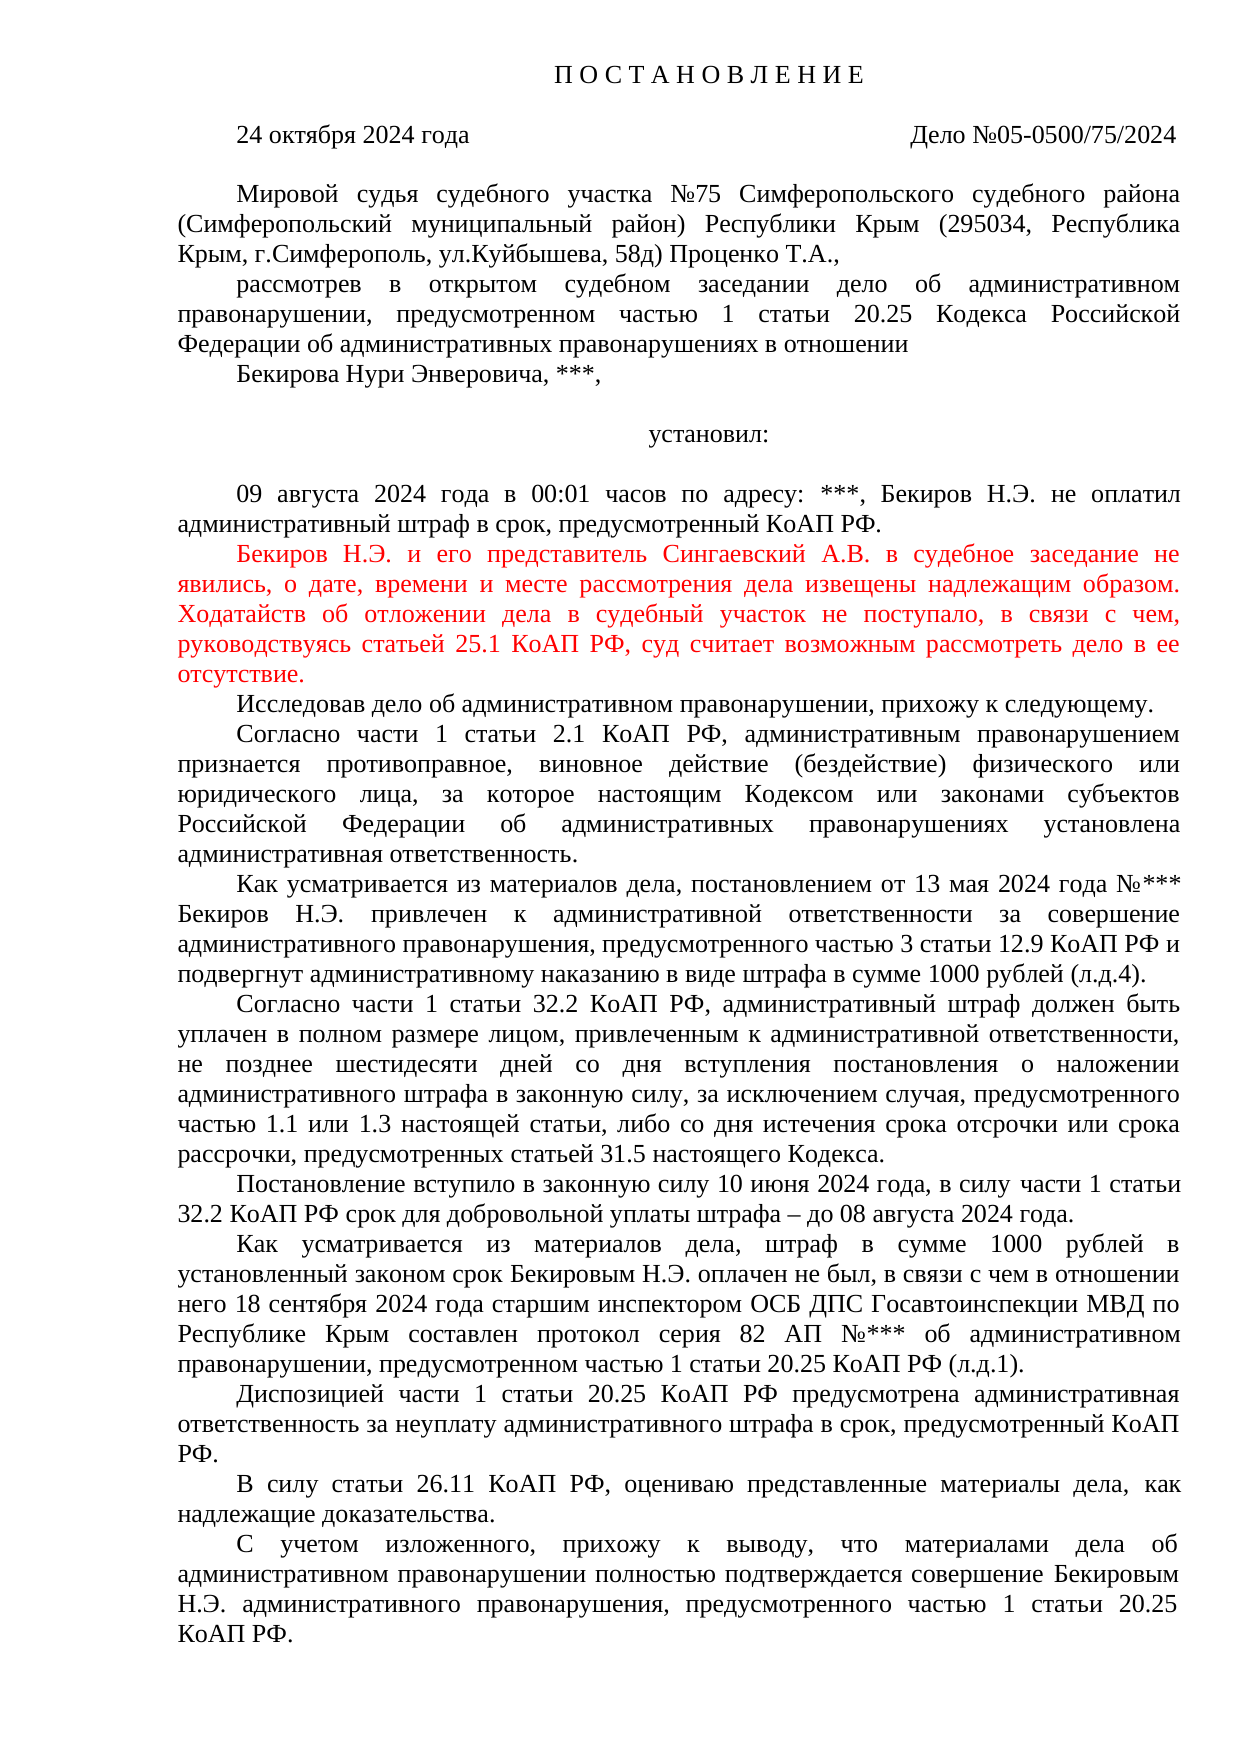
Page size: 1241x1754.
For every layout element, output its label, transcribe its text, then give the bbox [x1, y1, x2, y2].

text Согласно части 1 статьи 2.1 КоАП РФ, административным правонарушением признается противоправное, виновное действие (бездействие) физического или юридического лица, за которое настоящим Кодексом или законами субъектов Российской Федерации об административных правонарушениях установлена административная ответственность. [177, 718, 1181, 868]
text Диспозицией части 1 статьи 20.25 КоАП РФ предусмотрена административная ответственность за неуплату административного штрафа в срок, предусмотренный КоАП РФ. [177, 1378, 1181, 1468]
text Как усматривается из материалов дела, постановлением от 13 мая 2024 года №*** Бекиров Н.Э. привлечен к административной ответственности за совершение административного правонарушения, предусмотренного частью 3 статьи 12.9 КоАП РФ и подвергнут административному наказанию в виде штрафа в сумме 1000 рублей (л.д.4). [177, 868, 1181, 988]
text С учетом изложенного, прихожу к выводу, что материалами дела об административном правонарушении полностью подтверждается совершение Бекировым Н.Э. административного правонарушения, предусмотренного частью 1 статьи 20.25 КоАП РФ. [177, 1528, 1179, 1648]
text рассмотрев в открытом судебном заседании дело об административном правонарушении, предусмотренном частью 1 статьи 20.25 Кодекса Российской Федерации об административных правонарушениях в отношении [177, 268, 1181, 358]
text Согласно части 1 статьи 32.2 КоАП РФ, административный штраф должен быть уплачен в полном размере лицом, привлеченным к административной ответственности, не позднее шестидесяти дней со дня вступления постановления о наложении административного штрафа в законную силу, за исключением случая, предусмотренного частью 1.1 или 1.3 настоящей статьи, либо со дня истечения срока отсрочки или срока рассрочки, предусмотренных статьей 31.5 настоящего Кодекса. [177, 988, 1181, 1168]
text В силу статьи 26.11 КоАП РФ, оцениваю представленные материалы дела, как надлежащие доказательства. [177, 1468, 1181, 1528]
text Бекиров Н.Э. и его представитель Сингаевский А.В. в судебное заседание не явились, о дате, времени и месте рассмотрения дела извещены надлежащим образом. Ходатайств об отложении дела в судебный участок не поступало, в связи с чем, руководствуясь статьей 25.1 КоАП РФ, суд считает возможным рассмотреть дело в ее отсутствие. [177, 538, 1181, 688]
text Исследовав дело об административном правонарушении, прихожу к следующему. [177, 688, 1181, 718]
title П О С Т А Н О В Л Е Н И Е [177, 59, 1181, 89]
text Мировой судья судебного участка №75 Симферопольского судебного района (Симферопольский муниципальный район) Республики Крым (295034, Республика Крым, г.Симферополь, ул.Куйбышева, 58д) Проценко Т.А., [177, 178, 1181, 268]
text 09 августа 2024 года в 00:01 часов по адресу: ***, Бекиров Н.Э. не оплатил административный штраф в срок, предусмотренный КоАП РФ. [177, 478, 1181, 538]
text Как усматривается из материалов дела, штраф в сумме 1000 рублей в установленный законом срок Бекировым Н.Э. оплачен не был, в связи с чем в отношении него 18 сентября 2024 года старшим инспектором ОСБ ДПС Госавтоинспекции МВД по Республике Крым составлен протокол серия 82 АП №*** об административном правонарушении, предусмотренном частью 1 статьи 20.25 КоАП РФ (л.д.1). [177, 1228, 1181, 1378]
text Постановление вступило в законную силу 10 июня 2024 года, в силу части 1 статьи 32.2 КоАП РФ срок для добровольной уплаты штрафа – до 08 августа 2024 года. [177, 1168, 1181, 1228]
text установил: [177, 418, 1181, 448]
text Бекирова Нури Энверовича, ***, [177, 358, 1181, 388]
text 24 октября 2024 года Дело №05-0500/75/2024 [177, 119, 1181, 149]
